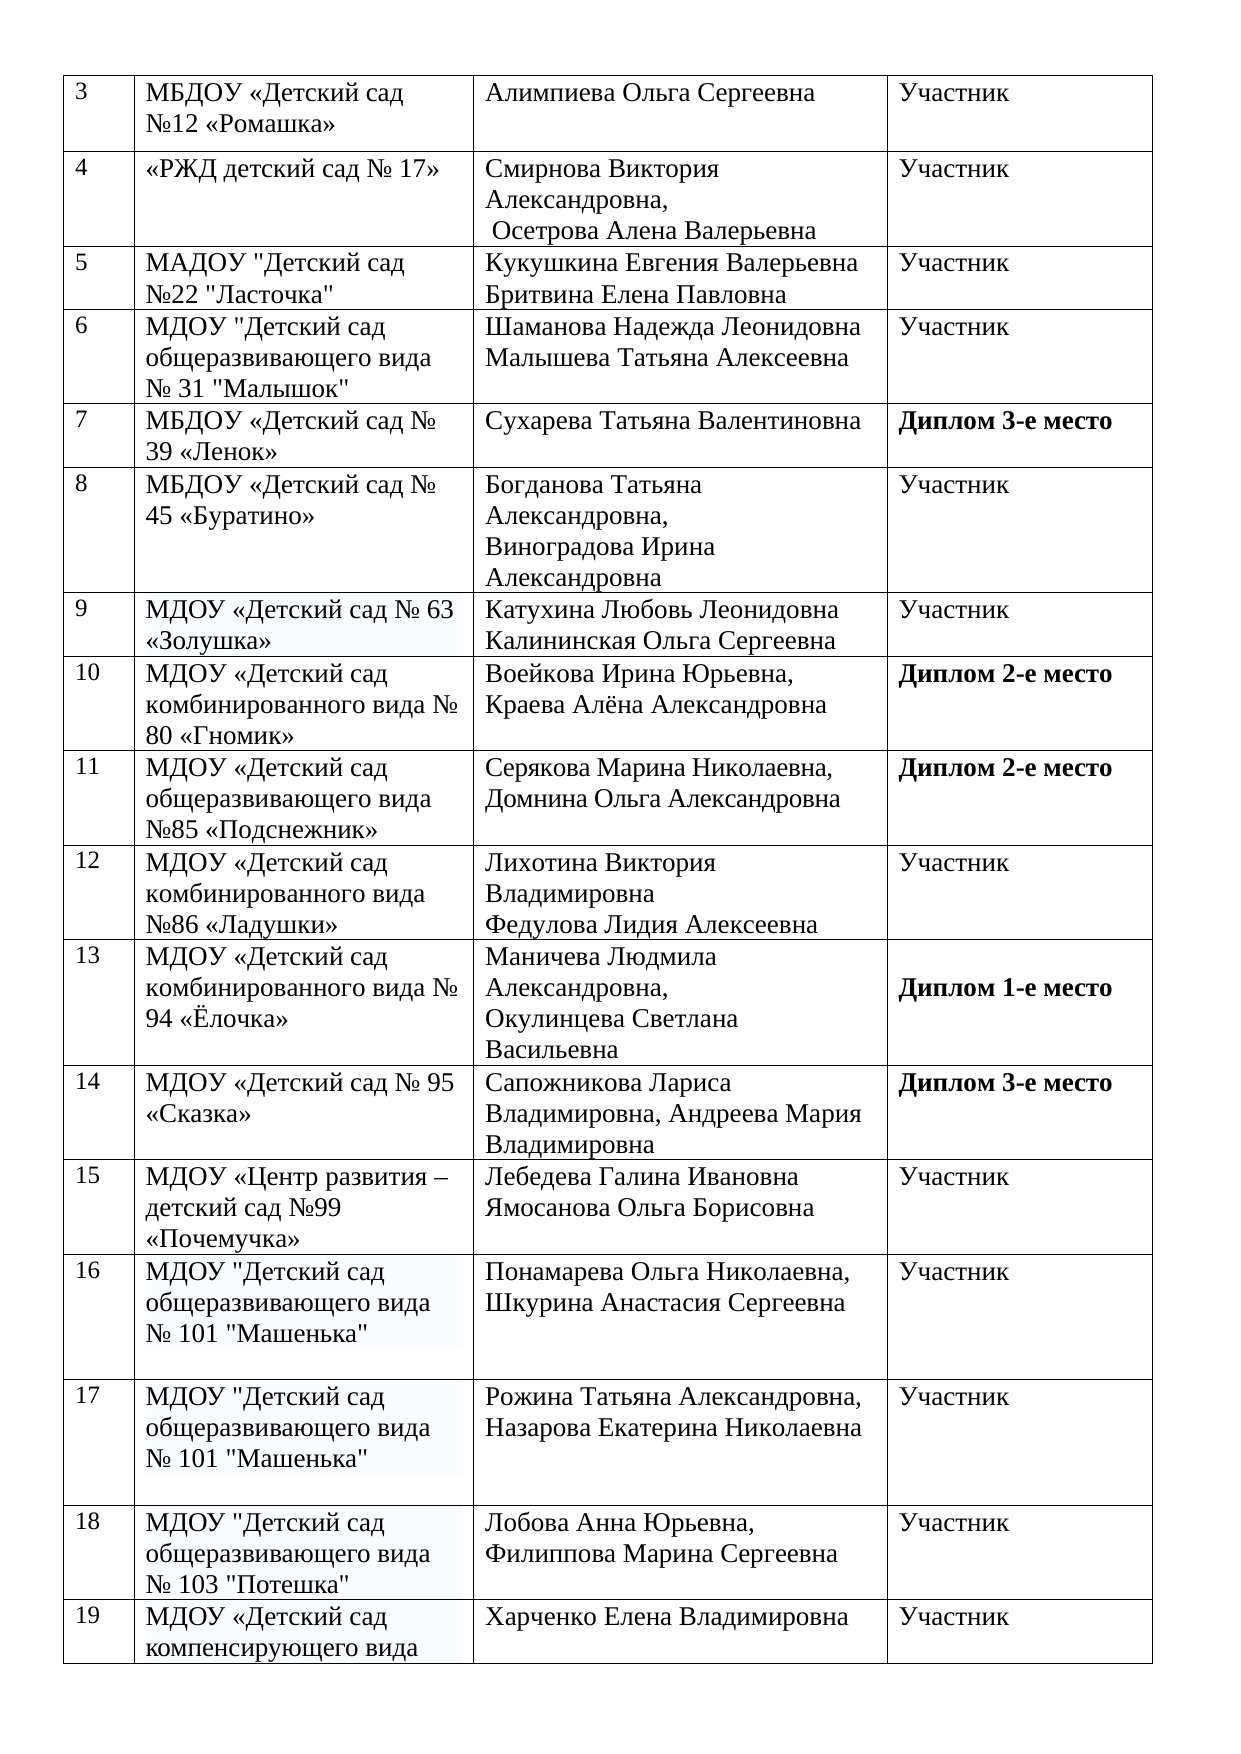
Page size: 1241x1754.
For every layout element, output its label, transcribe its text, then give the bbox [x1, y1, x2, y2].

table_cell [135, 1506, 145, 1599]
table_cell 5 [64, 247, 134, 309]
table_cell «РЖД детский сад № 17» [135, 152, 473, 246]
table_cell Воейкова Ирина Юрьевна, Краева Алёна Александровна [474, 657, 887, 750]
table_cell 8 [64, 468, 134, 592]
table_cell Участник [888, 1380, 1152, 1505]
table_cell Участник [888, 310, 1152, 403]
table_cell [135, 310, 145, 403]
table_cell Участник [888, 468, 1152, 592]
table_cell МДОУ «Центр развития – детский сад №99 «Почемучка» [135, 1160, 473, 1254]
table_cell Диплом 2-е место [888, 657, 1152, 750]
table_cell МБДОУ «Детский сад № 39 «Ленок» [135, 404, 473, 467]
table_cell 17 [64, 1380, 134, 1505]
table_cell Участник [888, 76, 1152, 151]
table_cell 6 [64, 310, 134, 403]
table_cell МДОУ «Детский сад № 95 «Сказка» [135, 1066, 473, 1159]
table_cell 13 [64, 940, 134, 1065]
table_cell Алимпиева Ольга Сергеевна [474, 76, 887, 151]
table_cell Смирнова Виктория Александровна, Осетрова Алена Валерьевна [474, 152, 887, 246]
table_cell 12 [64, 846, 134, 939]
table_cell Кукушкина Евгения Валерьевна Бритвина Елена Павловна [474, 247, 887, 309]
table_cell МДОУ "Детский сад общеразвивающего вида № 101 "Машенька" [135, 1255, 473, 1379]
table_cell Сапожникова Лариса Владимировна, Андреева Мария Владимировна [474, 1066, 887, 1159]
table_cell 7 [64, 404, 134, 467]
table_cell МДОУ «Детский сад комбинированного вида № 94 «Ёлочка» [135, 940, 473, 1065]
table_cell Маничева Людмила Александровна, Окулинцева Светлана Васильевна [474, 940, 887, 1065]
table_cell Диплом 3-е место [888, 1066, 1152, 1159]
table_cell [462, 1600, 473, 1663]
table_cell 3 [64, 76, 134, 151]
table_cell 18 [64, 1506, 134, 1599]
table_cell МДОУ «Детский сад комбинированного вида № 80 «Гномик» [135, 657, 473, 750]
table_cell Катухина Любовь Леонидовна Калининская Ольга Сергеевна [474, 593, 887, 656]
table_cell Диплом 2-е место [888, 751, 1152, 844]
table_cell Участник [888, 1160, 1152, 1254]
table_cell МБДОУ «Детский сад № 45 «Буратино» [135, 468, 473, 592]
table_cell 19 [64, 1600, 134, 1663]
table_cell Серякова Марина Николаевна, Домнина Ольга Александровна [474, 751, 887, 844]
table_cell Участник [888, 1600, 1152, 1663]
table_cell 10 [64, 657, 134, 750]
table_cell Участник [888, 593, 1152, 656]
table_cell МАДОУ "Детский сад №22 "Ласточка" [135, 247, 473, 309]
table_cell МДОУ «Детский сад общеразвивающего вида №85 «Подснежник» [135, 751, 473, 844]
table_cell Диплом 3-е место [888, 404, 1152, 467]
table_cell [135, 76, 473, 151]
table_cell 11 [64, 751, 134, 844]
table_cell Лебедева Галина Ивановна Ямосанова Ольга Борисовна [474, 1160, 887, 1254]
table_cell Участник [888, 846, 1152, 939]
table_cell Участник [888, 247, 1152, 309]
table_cell МДОУ "Детский сад общеразвивающего вида № 31 "Малышок" [349, 310, 473, 403]
table_cell МДОУ "Детский сад общеразвивающего вида № 101 "Машенька" [135, 1380, 473, 1505]
table_cell Рожина Татьяна Александровна, Назарова Екатерина Николаевна [474, 1380, 887, 1505]
table_cell МДОУ «Детский сад комбинированного вида №86 «Ладушки» [135, 846, 473, 939]
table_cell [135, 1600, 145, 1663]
table_cell Диплом 1-е место [888, 940, 1152, 1065]
table_cell 9 [64, 593, 134, 656]
table_cell Лобова Анна Юрьевна, Филиппова Марина Сергеевна [474, 1506, 887, 1599]
table_cell Сухарева Татьяна Валентиновна [474, 404, 887, 467]
table_cell 16 [64, 1255, 134, 1379]
table_cell 4 [64, 152, 134, 246]
table_cell Шаманова Надежда Леонидовна Малышева Татьяна Алексеевна [474, 310, 887, 403]
table_cell Участник [888, 1506, 1152, 1599]
table_cell Участник [888, 1255, 1152, 1379]
table_cell Лихотина Виктория Владимировна Федулова Лидия Алексеевна [474, 846, 887, 939]
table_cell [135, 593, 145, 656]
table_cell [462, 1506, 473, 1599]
table_cell Богданова Татьяна Александровна, Виноградова Ирина Александровна [474, 468, 887, 592]
table_cell Участник [888, 152, 1152, 246]
table_cell 15 [64, 1160, 134, 1254]
table_cell 14 [64, 1066, 134, 1159]
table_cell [474, 1600, 887, 1663]
table_cell Понамарева Ольга Николаевна, Шкурина Анастасия Сергеевна [474, 1255, 887, 1379]
